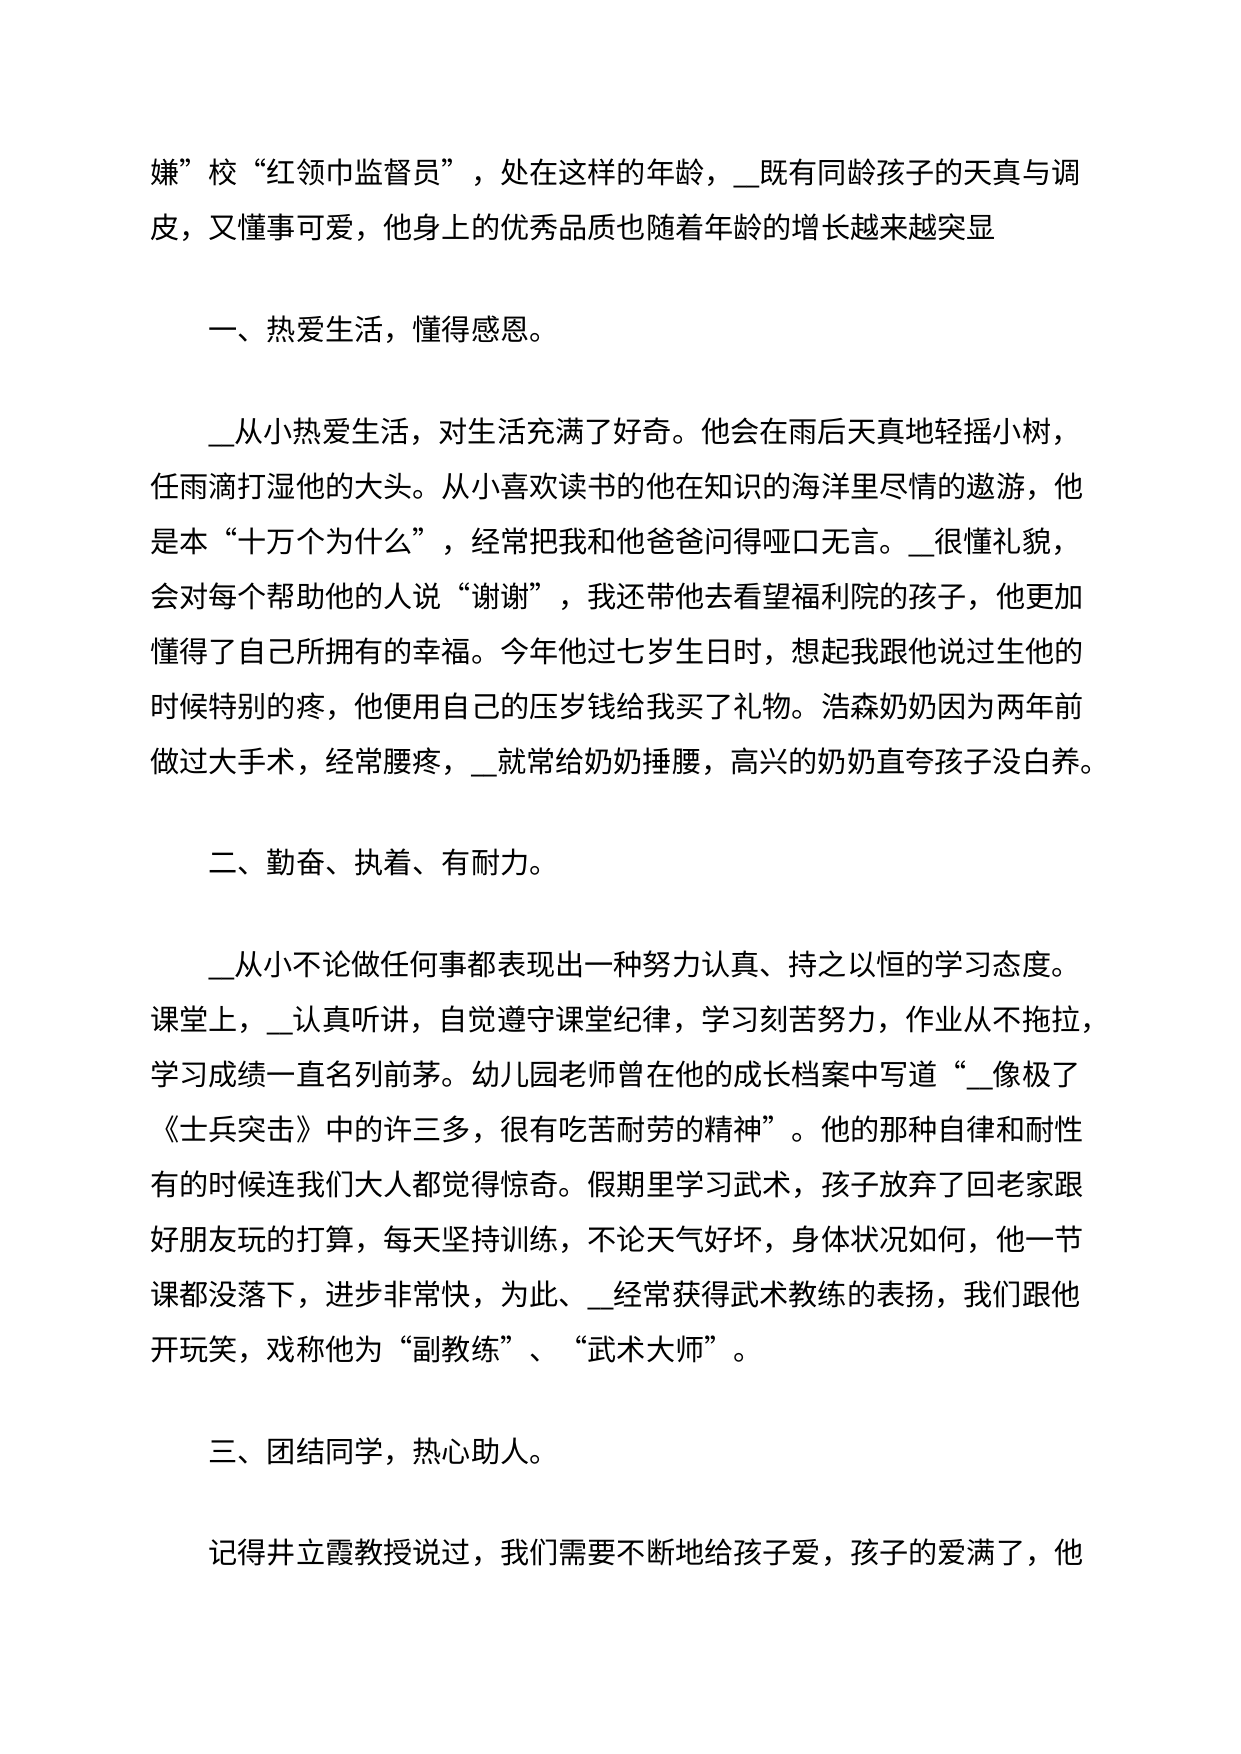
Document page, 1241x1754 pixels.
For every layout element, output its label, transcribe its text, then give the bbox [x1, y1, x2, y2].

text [150, 1530, 1090, 1572]
text __从小热爱生活，对生活充满了好奇。他会在雨后天真地轻摇小树，任雨滴打湿他的大头。从小喜欢读书的他在知识的海洋里尽情的遨游，他是本“十万个为什么”，经常把我和他爸爸问得哑口无言。__很懂礼貌，会对每个帮助他的人说“谢谢”，我还带他去看望福利院的孩子，他更加懂得了自己所拥有的幸福。今年他过七岁生日时，想起我跟他说过生他的时候特别的疼，他便用自己的压岁钱给我买了礼物。浩森奶奶因为两年前做过大手术，经常腰疼，__就常给奶奶捶腰，高兴的奶奶直夸孩子没白养。 [150, 408, 1090, 781]
text 二、勤奋、执着、有耐力。 [150, 840, 1090, 882]
text 一、热爱生活，懂得感恩。 [150, 307, 1090, 349]
text 三、团结同学，热心助人。 [150, 1428, 1090, 1471]
text __从小不论做任何事都表现出一种努力认真、持之以恒的学习态度。课堂上，__认真听讲，自觉遵守课堂纪律，学习刻苦努力，作业从不拖拉，学习成绩一直名列前茅。幼儿园老师曾在他的成长档案中写道“__像极了《士兵突击》中的许三多，很有吃苦耐劳的精神”。他的那种自律和耐性有的时候连我们大人都觉得惊奇。假期里学习武术，孩子放弃了回老家跟好朋友玩的打算，每天坚持训练，不论天气好坏，身体状况如何，他一节课都没落下，进步非常快，为此、__经常获得武术教练的表扬，我们跟他开玩笑，戏称他为“副教练”、“武术大师”。 [150, 942, 1090, 1369]
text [150, 150, 1090, 247]
